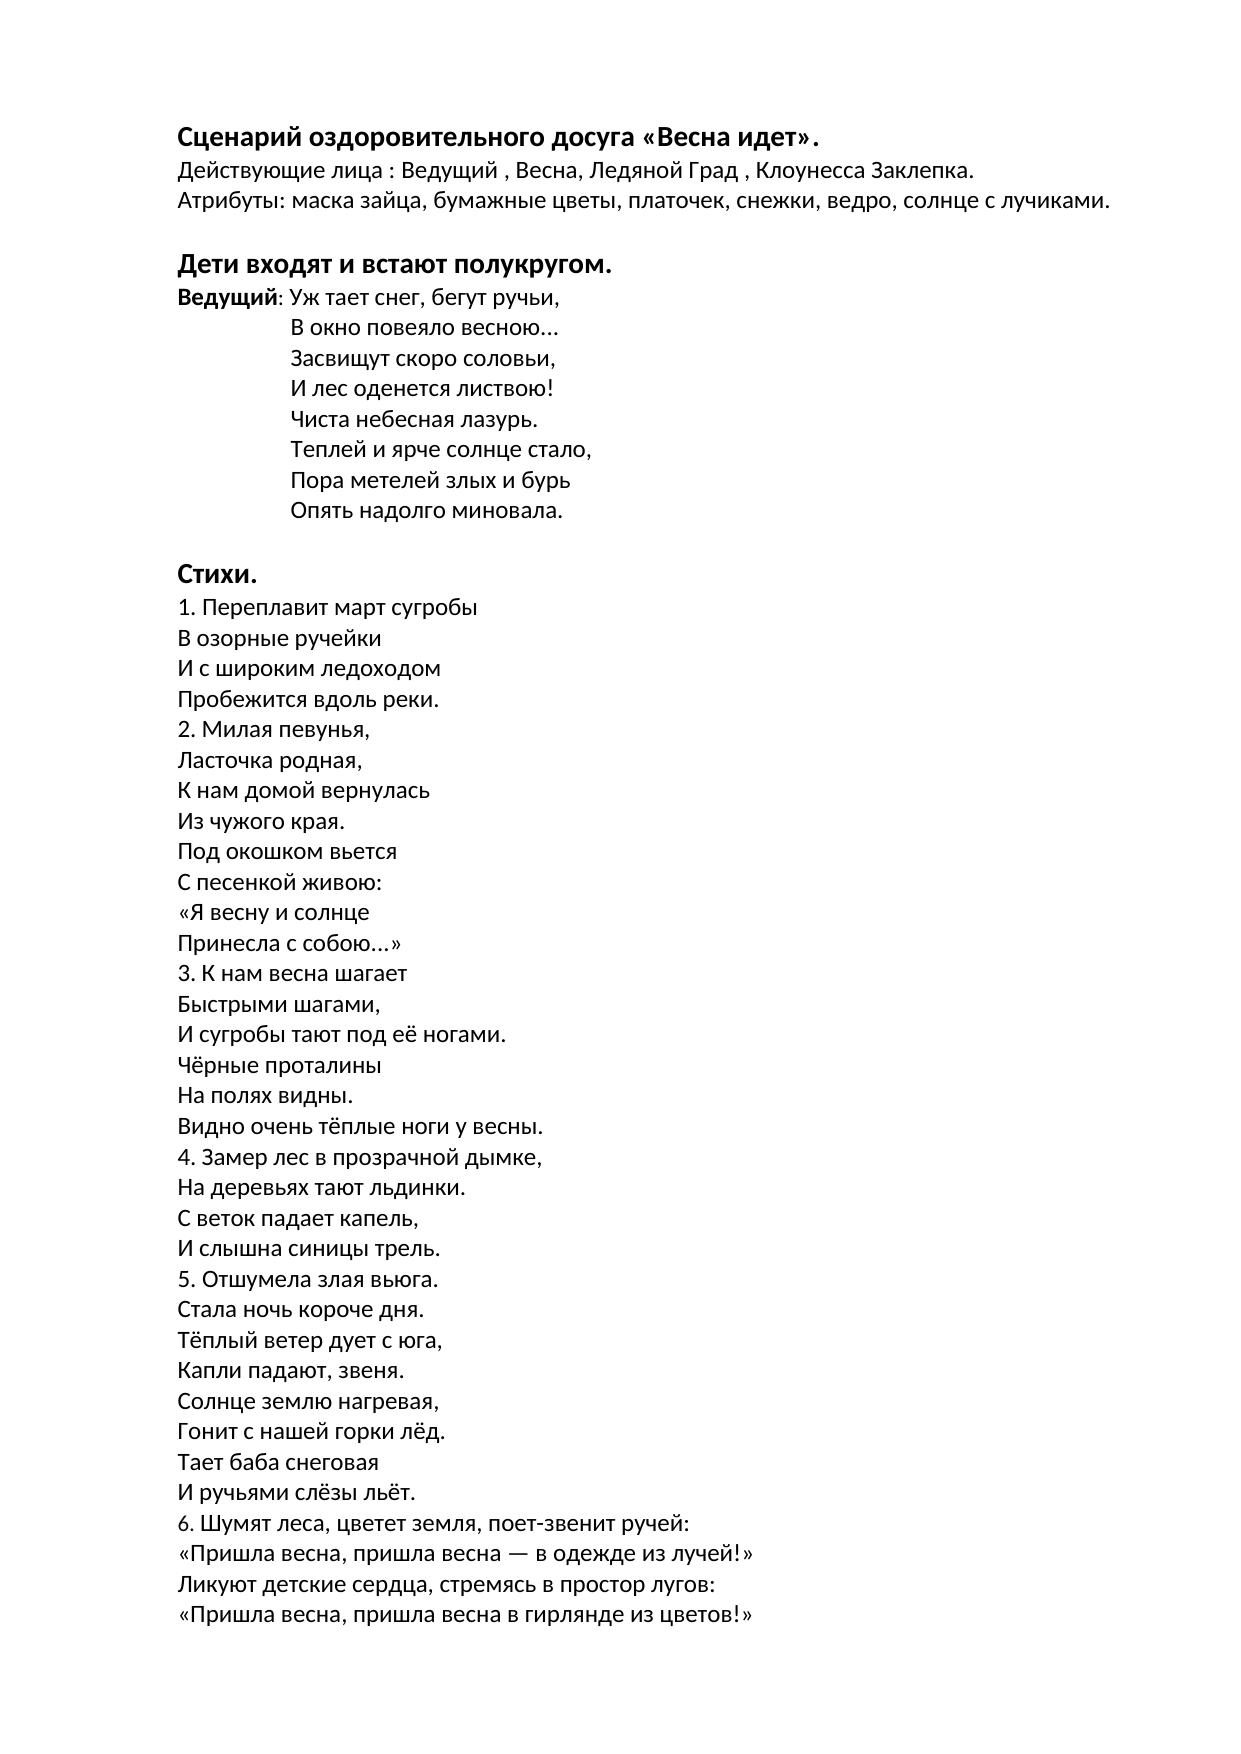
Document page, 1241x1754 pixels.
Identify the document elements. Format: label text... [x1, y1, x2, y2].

text И слышна синицы трель. [177, 1232, 1152, 1263]
text С веток падает капель, [177, 1202, 1152, 1232]
text Сценарий оздоровительного досуга «Весна идет». [177, 118, 1152, 154]
text Теплей и ярче солнце стало, [177, 433, 1152, 464]
text 3. К нам весна шагает Быстрыми шагами, И сугробы тают под её ногами. Чёрные проталины На полях видны. Видно очень тёплые ноги у весны. [177, 957, 1152, 1141]
text Пробежится вдоль реки. [177, 683, 1152, 713]
text Принесла с собою...» [177, 927, 1152, 957]
text Под окошком вьется [177, 835, 1152, 866]
text 4. Замер лес в прозрачной дымке, [177, 1141, 1152, 1171]
text И лес оденется листвою! [177, 372, 1152, 403]
text И с широким ледоходом [177, 652, 1152, 683]
text Ласточка родная, [177, 744, 1152, 774]
text 2. Милая певунья, [177, 713, 1152, 744]
text Опять надолго миновала. [177, 494, 1152, 525]
text Стихи. [177, 556, 1152, 591]
text «Пришла весна, пришла весна в гирлянде из цветов!» [177, 1598, 1152, 1629]
text 6. Шумят леса, цветет земля, поет-звенит ручей: [177, 1507, 1152, 1537]
text Чиста небесная лазурь. [177, 403, 1152, 433]
text Ликуют детские сердца, стремясь в простор лугов: [177, 1568, 1152, 1598]
text Атрибуты: маска зайца, бумажные цветы, платочек, снежки, ведро, солнце с лучиками. [177, 184, 1152, 215]
text Из чужого края. [177, 805, 1152, 835]
text В окно повеяло весною... [177, 311, 1152, 342]
text «Пришла весна, пришла весна — в одежде из лучей!» [177, 1537, 1152, 1568]
text Засвищут скоро соловьи, [177, 342, 1152, 372]
text К нам домой вернулась [177, 774, 1152, 805]
text С песенкой живою: [177, 866, 1152, 896]
text «Я весну и солнце [177, 896, 1152, 927]
text На деревьях тают льдинки. [177, 1171, 1152, 1202]
text В озорные ручейки [177, 622, 1152, 652]
text Ведущий: Уж тает снег, бегут ручьи, [177, 281, 1152, 311]
text 5. Отшумела злая вьюга. Стала ночь короче дня. Тёплый ветер дует с юга, Капли падают, звеня. Солнце землю нагревая, Гонит с нашей горки лёд. Тает баба снеговая И ручьями слёзы льёт. [177, 1263, 1152, 1507]
text Дети входят и встают полукругом. [177, 245, 1152, 281]
text 1. Переплавит март сугробы [177, 591, 1152, 622]
text Пора метелей злых и бурь [177, 464, 1152, 494]
text Действующие лица : Ведущий , Весна, Ледяной Град , Клоунесса Заклепка. [177, 154, 1152, 184]
